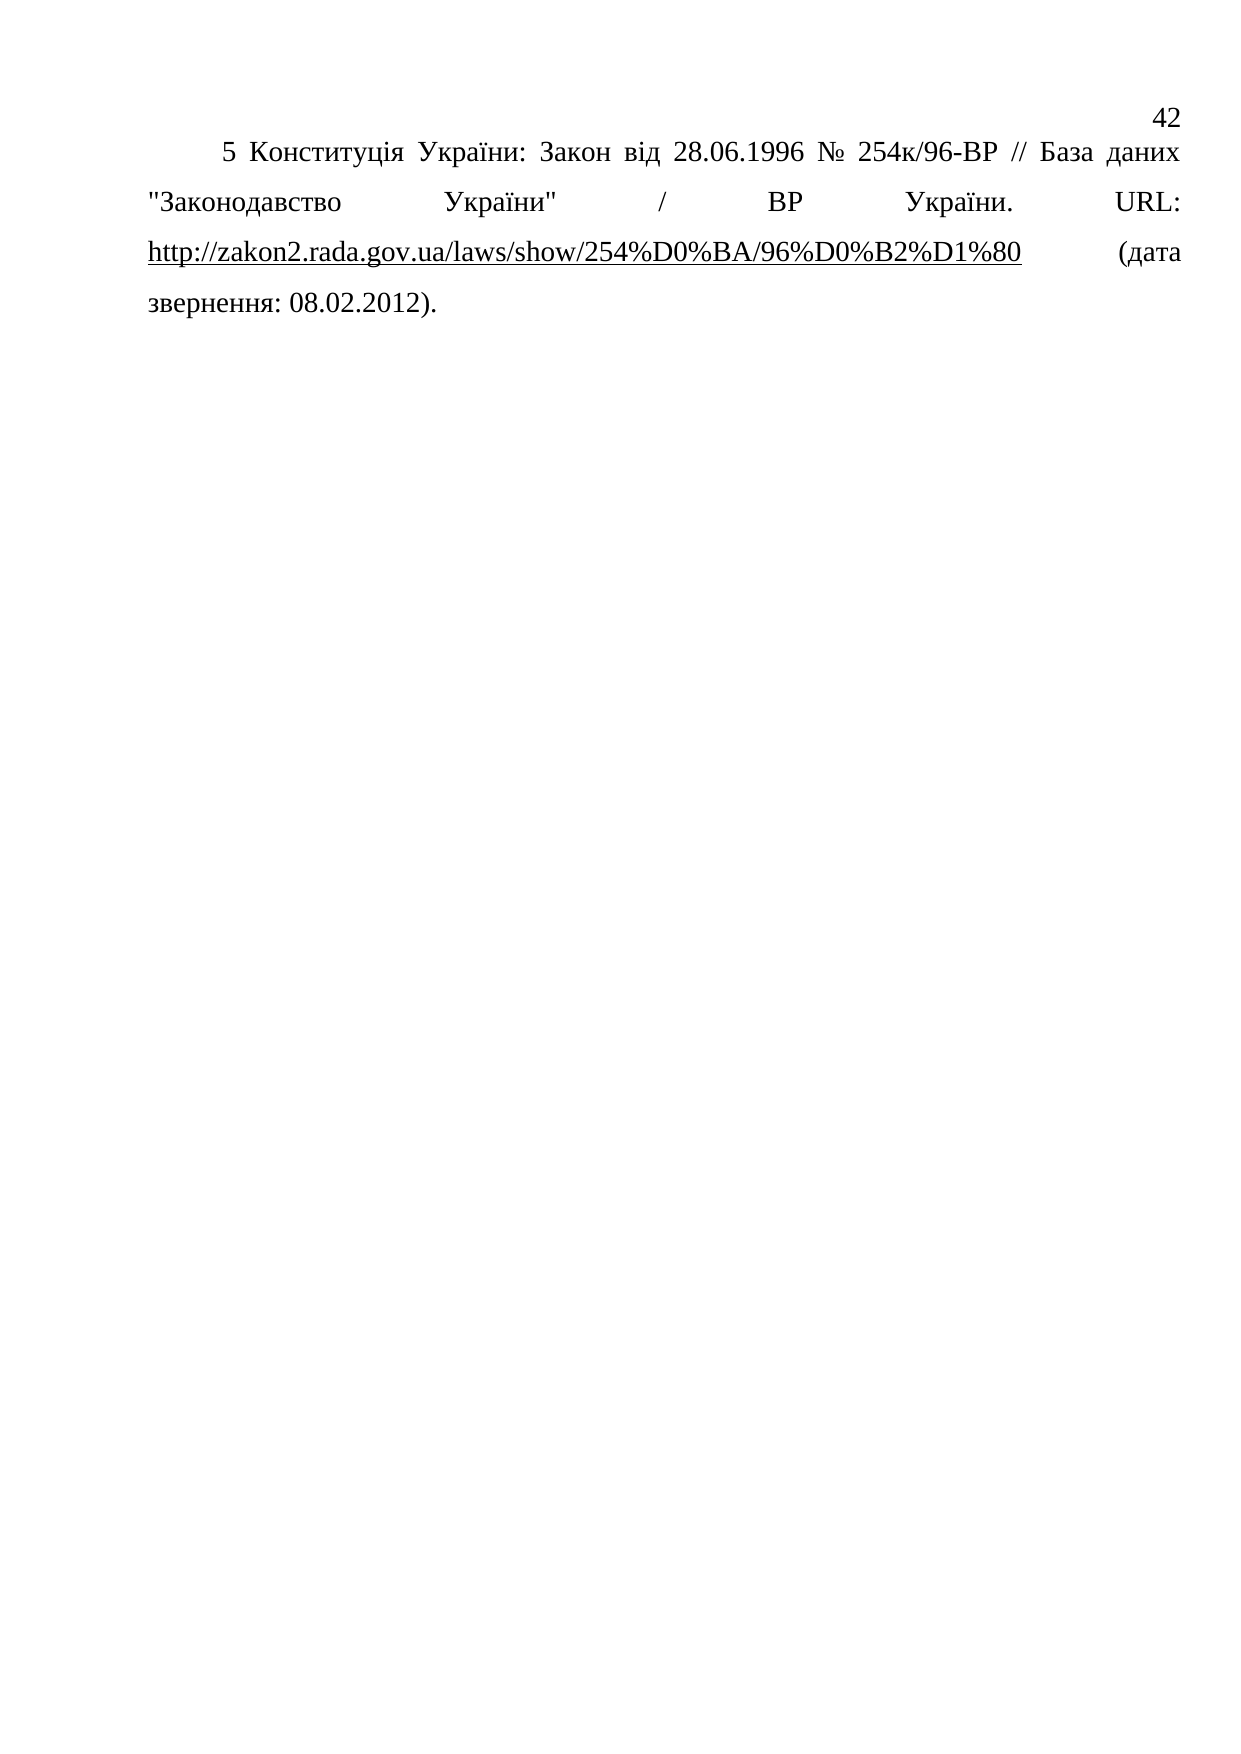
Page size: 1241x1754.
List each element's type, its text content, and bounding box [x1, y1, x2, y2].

text 5 Конституція України: Закон від 28.06.1996 № 254к/96-ВР // База даних "Законодавство України" / ВР України. URL: http://zakon2.rada.gov.ua/laws/show/254%D0%BA/96%D0%B2%D1%80 (дата звернення: 08.02.2012). [148, 134, 1181, 318]
